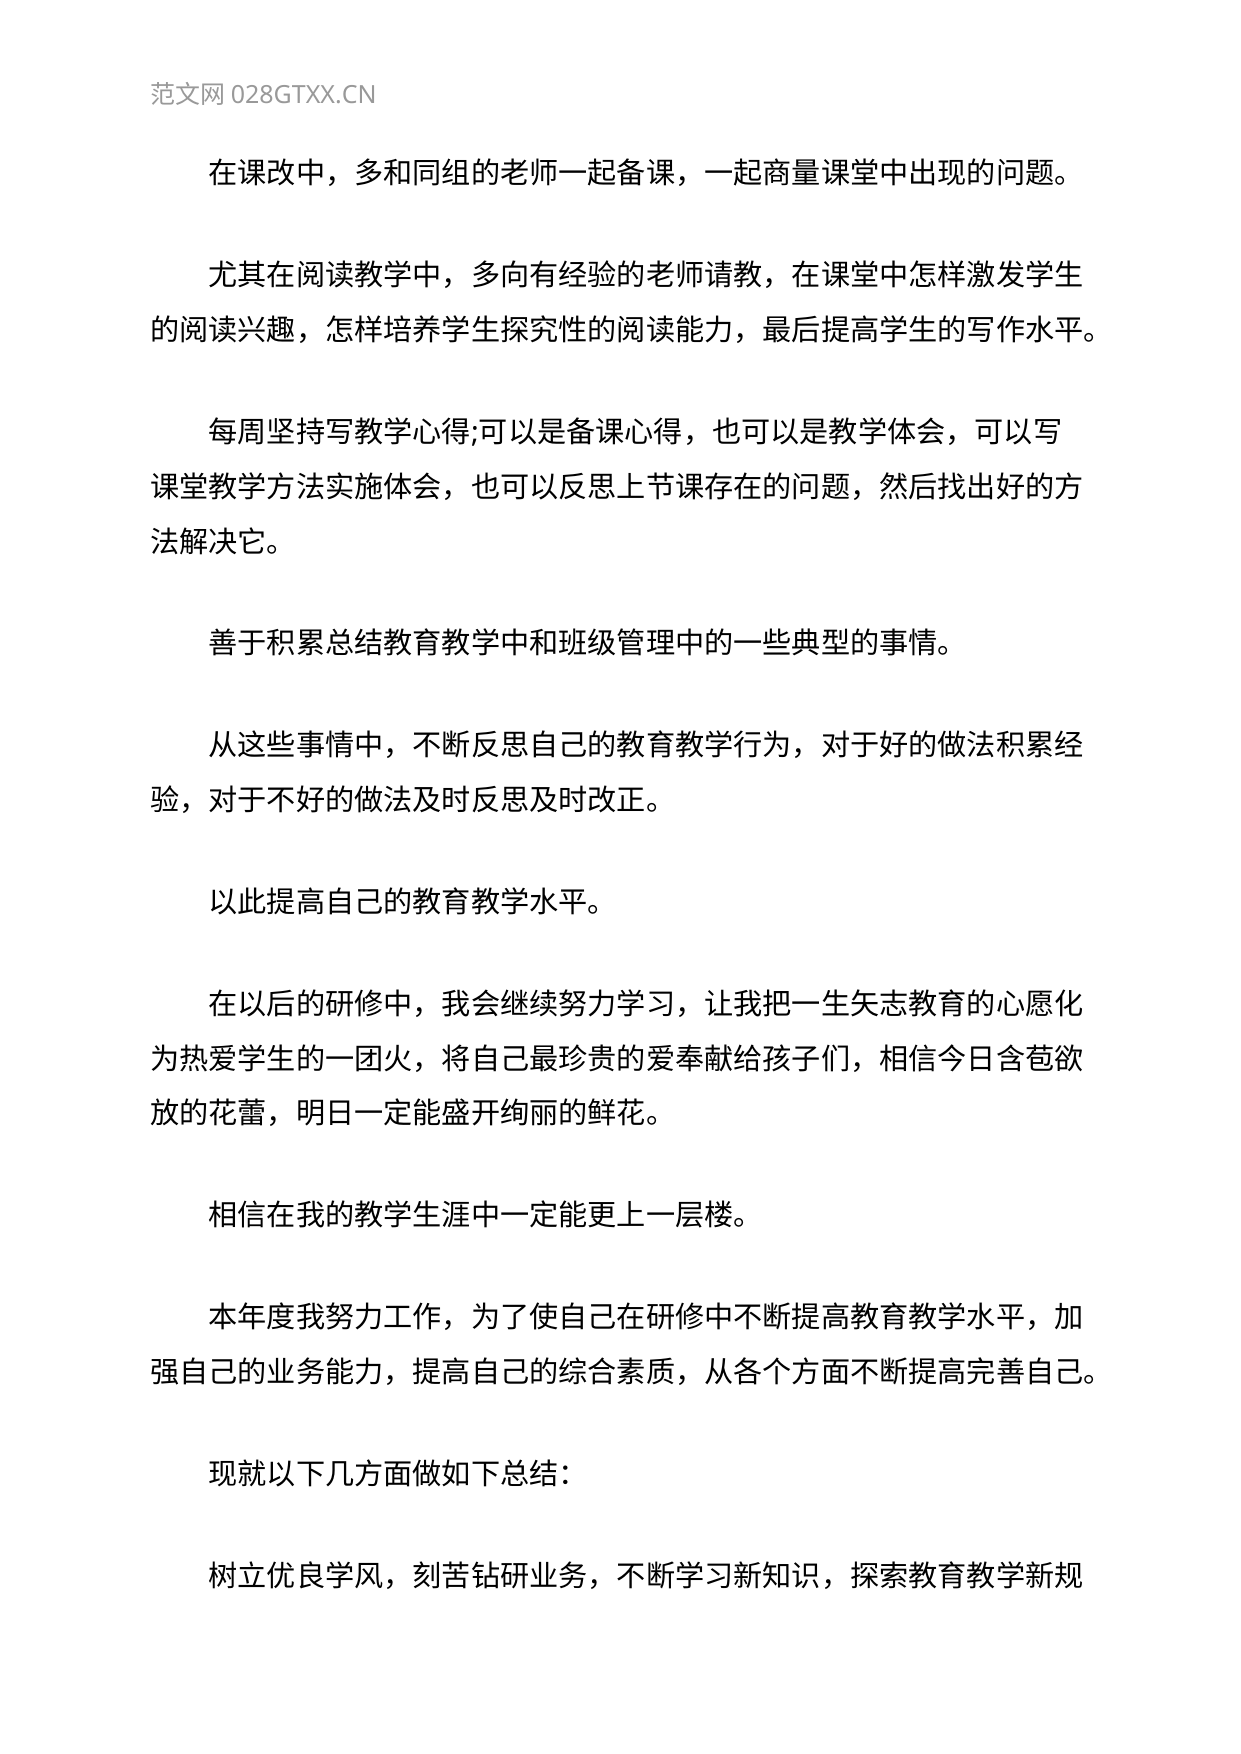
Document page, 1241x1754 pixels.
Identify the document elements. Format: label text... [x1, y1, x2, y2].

text 在课改中，多和同组的老师一起备课，一起商量课堂中出现的问题。 [150, 150, 1090, 192]
text 在以后的研修中，我会继续努力学习，让我把一生矢志教育的心愿化为热爱学生的一团火，将自己最珍贵的爱奉献给孩子们，相信今日含苞欲放的花蕾，明日一定能盛开绚丽的鲜花。 [150, 980, 1090, 1132]
text 尤其在阅读教学中，多向有经验的老师请教，在课堂中怎样激发学生的阅读兴趣，怎样培养学生探究性的阅读能力，最后提高学生的写作水平。 [150, 252, 1090, 349]
text 本年度我努力工作，为了使自己在研修中不断提高教育教学水平，加强自己的业务能力，提高自己的综合素质，从各个方面不断提高完善自己。 [150, 1294, 1090, 1391]
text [150, 1552, 1090, 1594]
text 以此提高自己的教育教学水平。 [150, 878, 1090, 921]
text 现就以下几方面做如下总结： [150, 1450, 1090, 1493]
text 每周坚持写教学心得;可以是备课心得，也可以是教学体会，可以写课堂教学方法实施体会，也可以反思上节课存在的问题，然后找出好的方法解决它。 [150, 408, 1090, 561]
text 善于积累总结教育教学中和班级管理中的一些典型的事情。 [150, 620, 1090, 662]
text 相信在我的教学生涯中一定能更上一层楼。 [150, 1192, 1090, 1234]
text 从这些事情中，不断反思自己的教育教学行为，对于好的做法积累经验，对于不好的做法及时反思及时改正。 [150, 722, 1090, 819]
